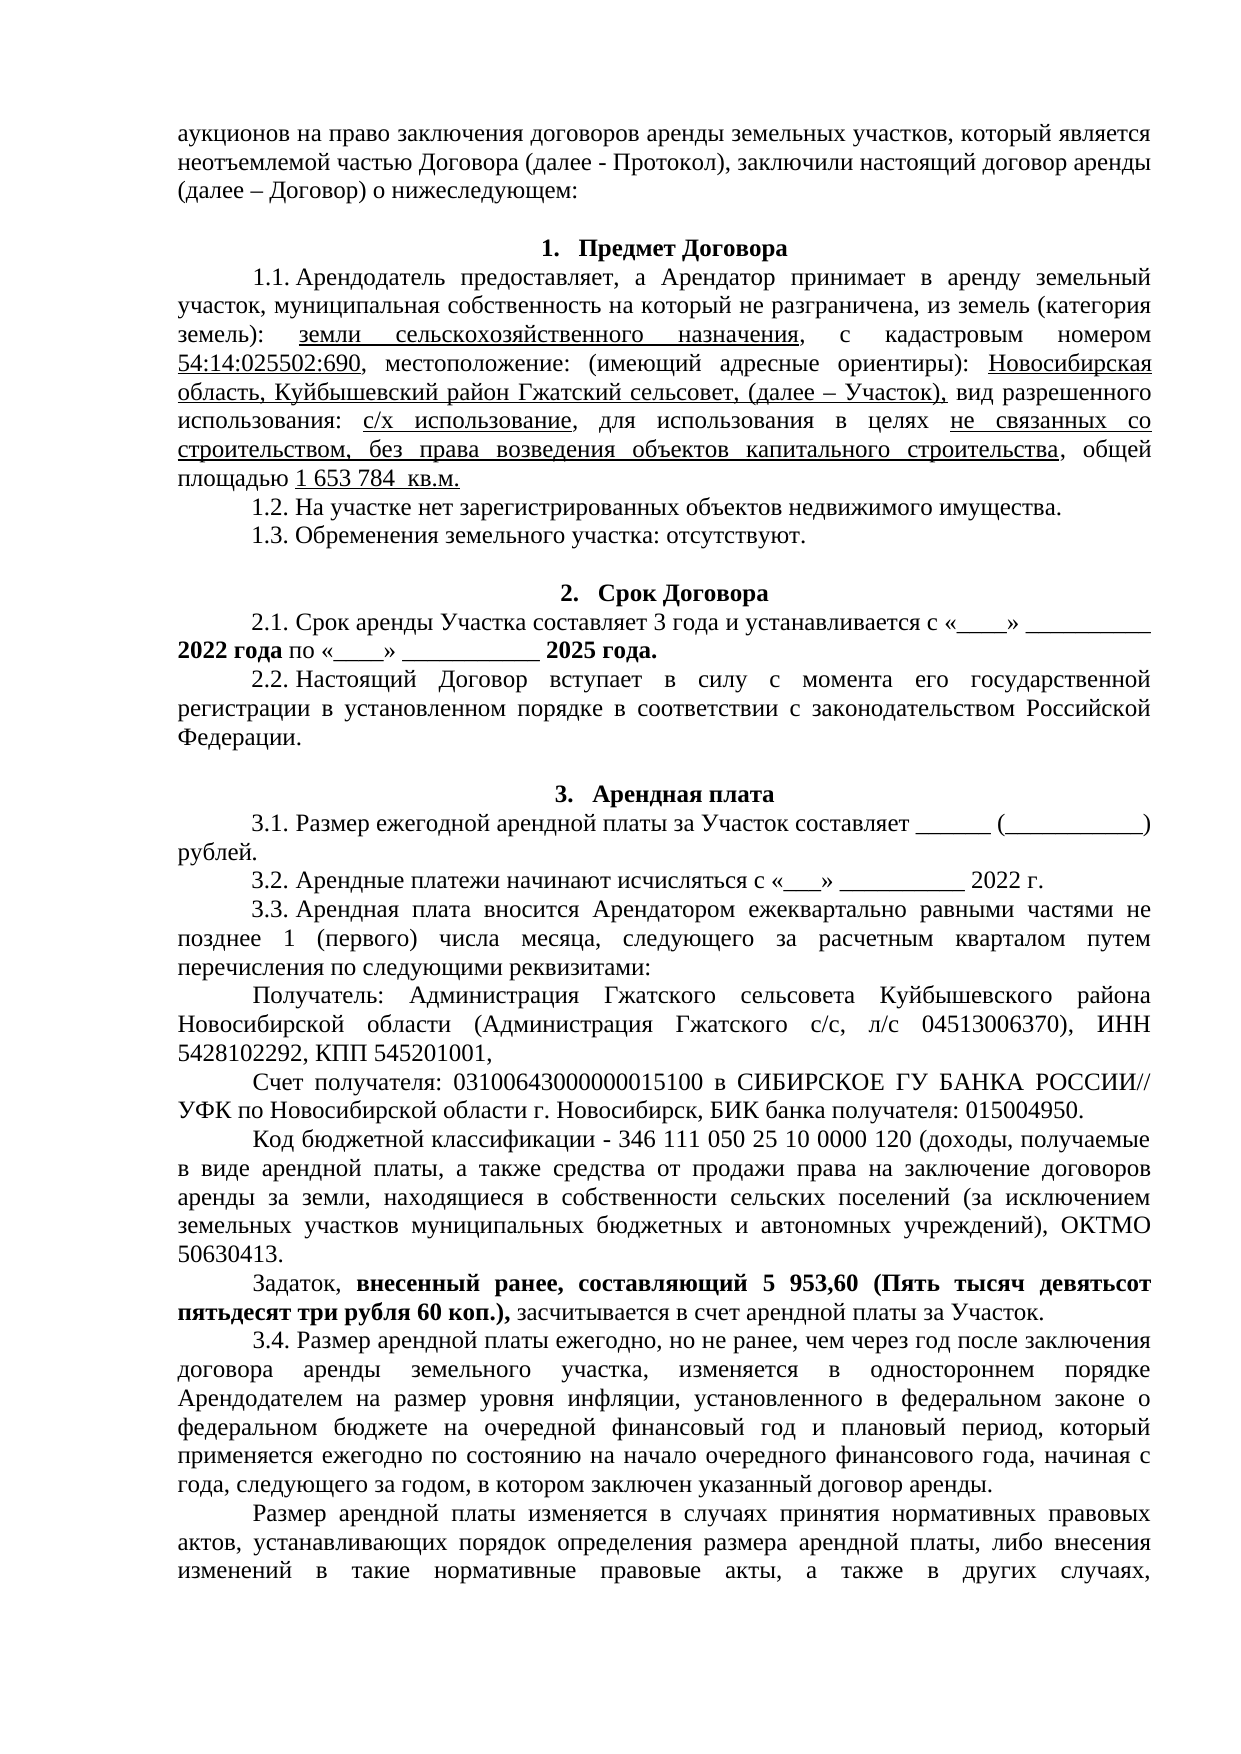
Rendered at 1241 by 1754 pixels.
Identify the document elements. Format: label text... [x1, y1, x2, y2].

list Размер ежегодной арендной платы за Участок составляет ______ (___________) рублей. [177, 808, 1152, 866]
list 1.2. На участке нет зарегистрированных объектов недвижимого имущества. [215, 492, 1152, 521]
text Счет получателя: 03100643000000015100 в СИБИРСКОЕ ГУ БАНКА РОССИИ// УФК по Новосибирской области г. Новосибирск, БИК банка получателя: 015004950. [177, 1067, 1152, 1124]
text Код бюджетной классификации - 346 111 050 25 10 0000 120 (доходы, получаемые в виде арендной платы, а также средства от продажи права на заключение договоров аренды за земли, находящиеся в собственности сельских поселений (за исключением земельных участков муниципальных бюджетных и автономных учреждений), ОКТМО 50630413. [177, 1124, 1152, 1268]
list Арендная плата вносится Арендатором ежеквартально равными частями не позднее 1 (первого) числа месяца, следующего за расчетным кварталом путем перечисления по следующими реквизитами: [177, 894, 1152, 981]
list Арендная плата [177, 779, 1152, 808]
list Срок Договора [177, 578, 1152, 607]
text 1.3. Обременения земельного участка: отсутствуют. [177, 521, 1152, 549]
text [177, 1498, 1152, 1584]
list Предмет Договора [177, 233, 1152, 262]
list Арендные платежи начинают исчисляться с «___» __________ 2022 г. [177, 866, 1152, 894]
list Срок аренды Участка составляет 3 года и устанавливается с «____» __________ 2022 года по «____» ___________ 2025 года. [177, 607, 1152, 664]
text 3.4. Размер арендной платы ежегодно, но не ранее, чем через год после заключения договора аренды земельного участка, изменяется в одностороннем порядке Арендодателем на размер уровня инфляции, установленного в федеральном законе о федеральном бюджете на очередной финансовый год и плановый период, который применяется ежегодно по состоянию на начало очередного финансового года, начиная с года, следующего за годом, в котором заключен указанный договор аренды. [177, 1326, 1152, 1498]
list Арендодатель предоставляет, а Арендатор принимает в аренду земельный участок, муниципальная собственность на который не разграничена, из земель (категория земель): земли сельскохозяйственного назначения, с кадастровым номером 54:14:025502:690, местоположение: (имеющий адресные ориентиры): Новосибирская область, Куйбышевский район Гжатский сельсовет, (далее – Участок), вид разрешенного использования: с/х использование, для использования в целях не связанных со строительством, без права возведения объектов капитального строительства, общей площадью 1 653 784 кв.м. [177, 262, 1152, 492]
text Получатель: Администрация Гжатского сельсовета Куйбышевского района Новосибирской области (Администрация Гжатского с/с, л/с 04513006370), ИНН 5428102292, КПП 545201001, [177, 981, 1152, 1067]
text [177, 118, 1152, 204]
text Задаток, внесенный ранее, составляющий 5 953,60 (Пять тысяч девятьсот пятьдесят три рубля 60 коп.), засчитывается в счет арендной платы за Участок. [177, 1268, 1152, 1326]
list Настоящий Договор вступает в силу с момента его государственной регистрации в установленном порядке в соответствии с законодательством Российской Федерации. [177, 664, 1152, 751]
